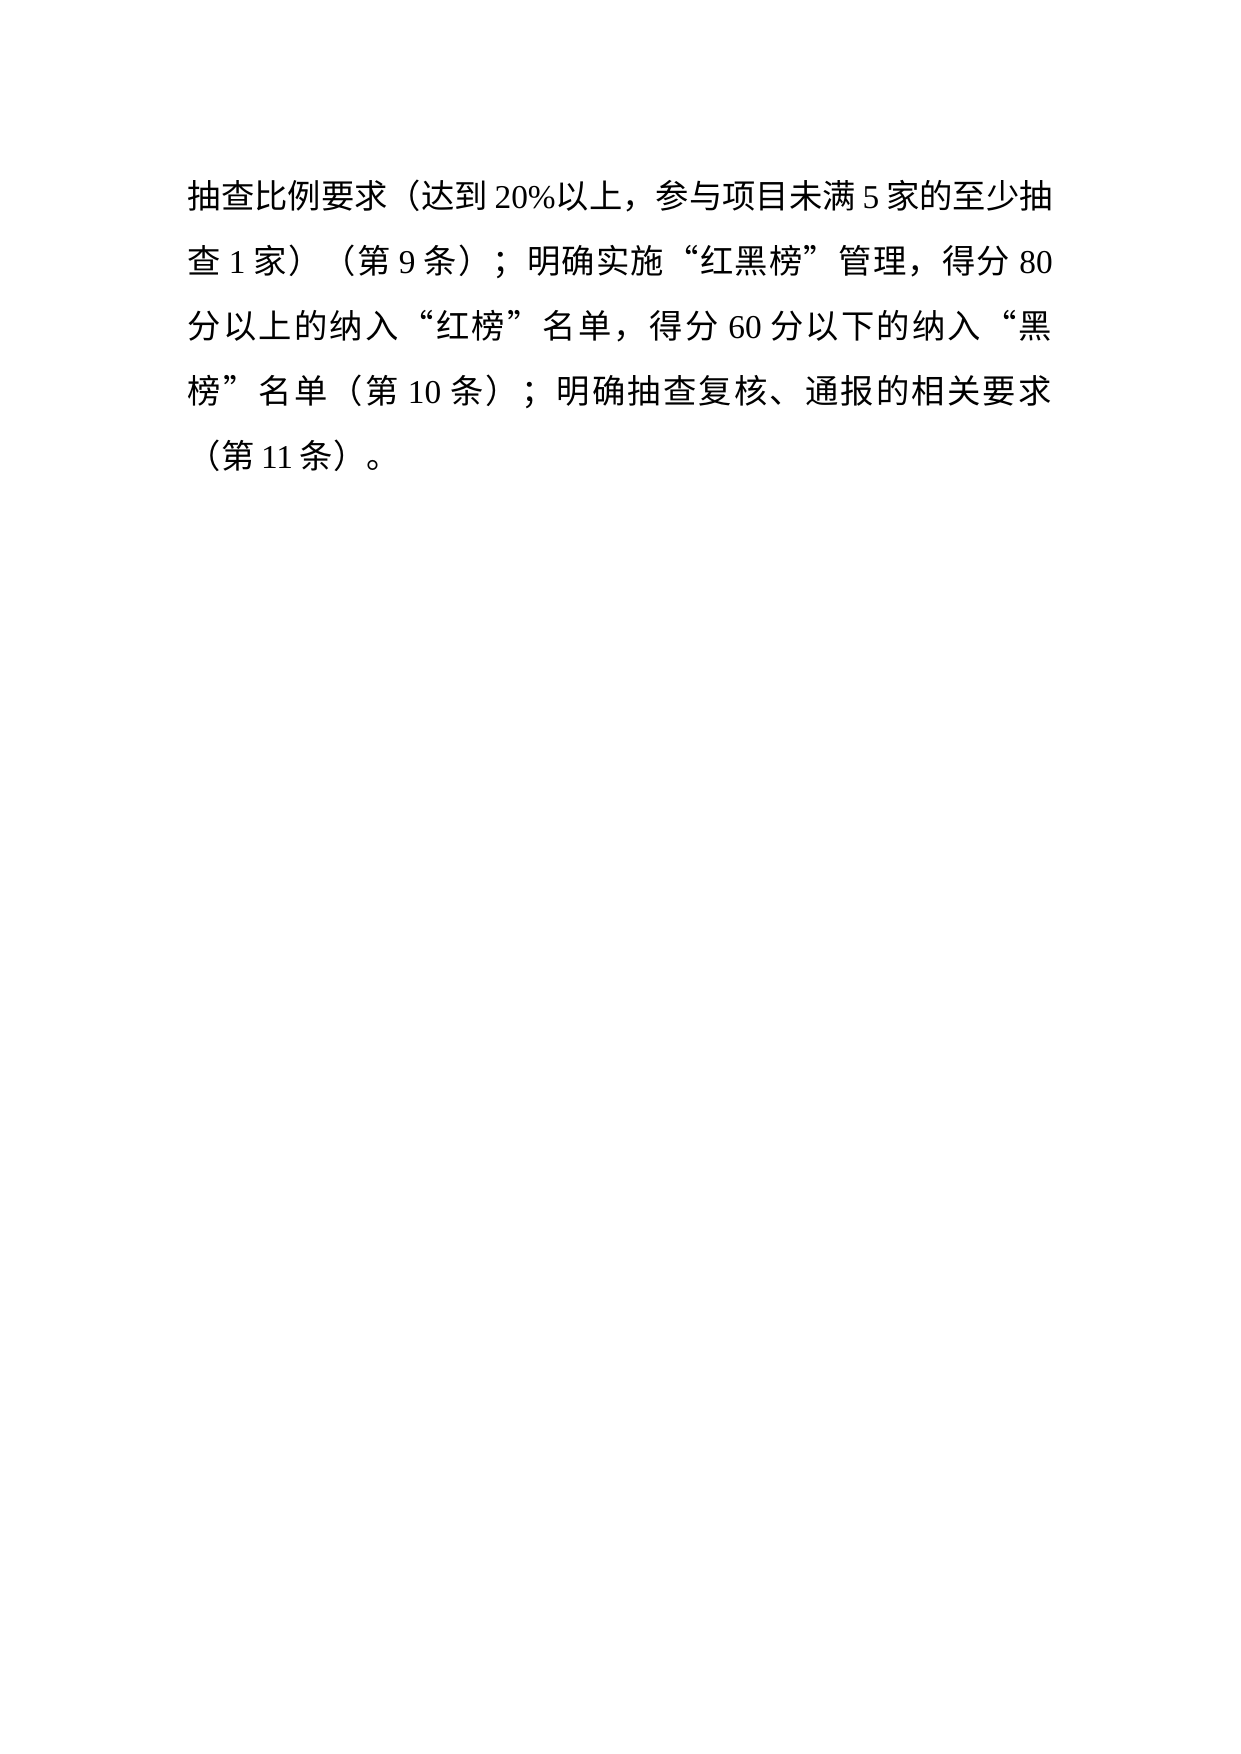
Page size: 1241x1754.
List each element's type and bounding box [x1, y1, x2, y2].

text [187, 162, 1053, 487]
